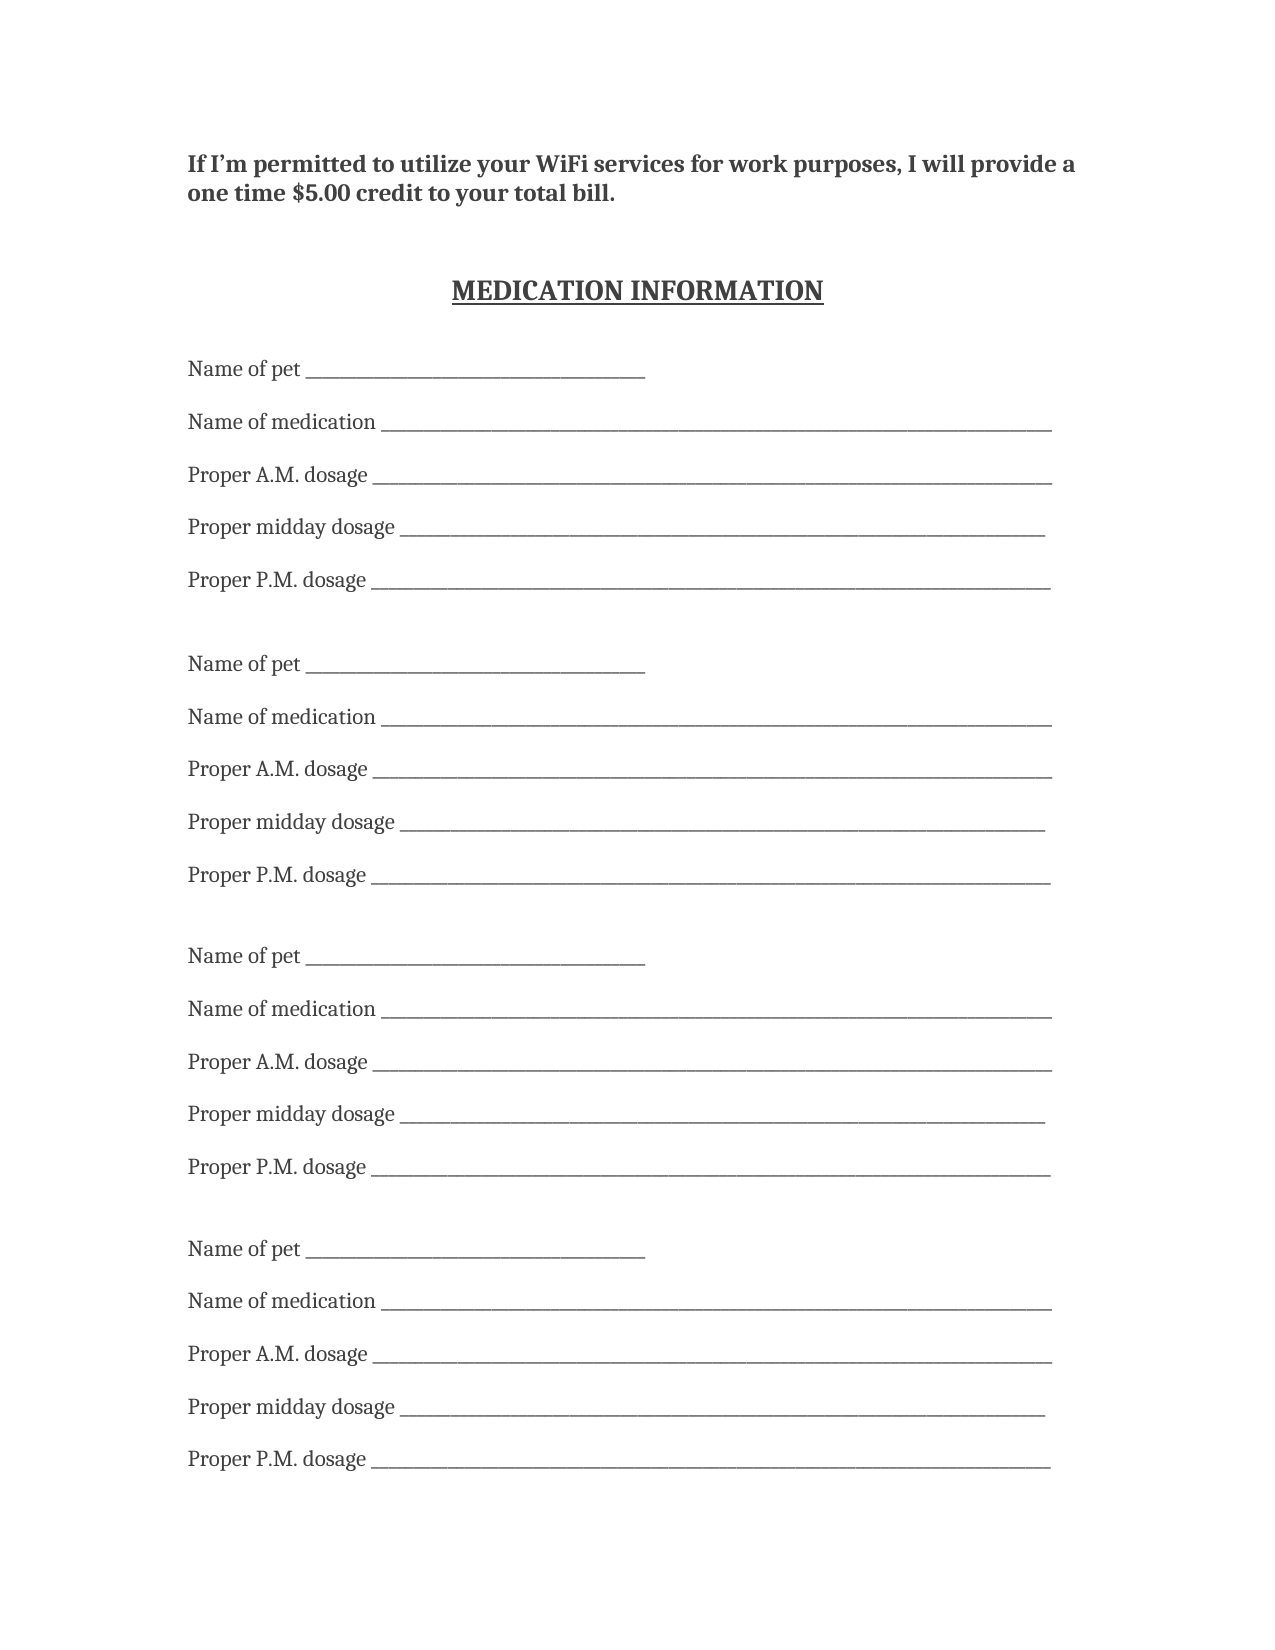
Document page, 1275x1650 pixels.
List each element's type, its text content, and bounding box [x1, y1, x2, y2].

text Name of pet ________________________________________ [187, 943, 1087, 969]
text Proper P.M. dosage ________________________________________________________________________________ [187, 1154, 1087, 1180]
text Name of pet ________________________________________ [187, 651, 1087, 677]
text Proper midday dosage ____________________________________________________________________________ [187, 809, 1087, 835]
text Name of medication _______________________________________________________________________________ [187, 409, 1087, 435]
text Proper midday dosage ____________________________________________________________________________ [187, 1101, 1087, 1127]
text Proper A.M. dosage ________________________________________________________________________________ [187, 1341, 1087, 1367]
text If I’m permitted to utilize your WiFi services for work purposes, I will provide a one time $5.00 credit to your total bill. [187, 150, 1087, 207]
text Name of pet ________________________________________ [187, 1235, 1087, 1262]
text Name of medication _______________________________________________________________________________ [187, 996, 1087, 1022]
text Proper P.M. dosage ________________________________________________________________________________ [187, 567, 1087, 593]
text Name of pet ________________________________________ [187, 356, 1087, 382]
text Proper A.M. dosage ________________________________________________________________________________ [187, 461, 1087, 488]
text Proper midday dosage ____________________________________________________________________________ [187, 1393, 1087, 1420]
text MEDICATION INFORMATION [187, 274, 1087, 308]
text Proper P.M. dosage ________________________________________________________________________________ [187, 1446, 1087, 1472]
text Proper midday dosage ____________________________________________________________________________ [187, 514, 1087, 541]
text Proper A.M. dosage ________________________________________________________________________________ [187, 756, 1087, 782]
text Name of medication _______________________________________________________________________________ [187, 1288, 1087, 1314]
text Proper A.M. dosage ________________________________________________________________________________ [187, 1048, 1087, 1075]
text Proper P.M. dosage ________________________________________________________________________________ [187, 862, 1087, 888]
text Name of medication _______________________________________________________________________________ [187, 703, 1087, 730]
